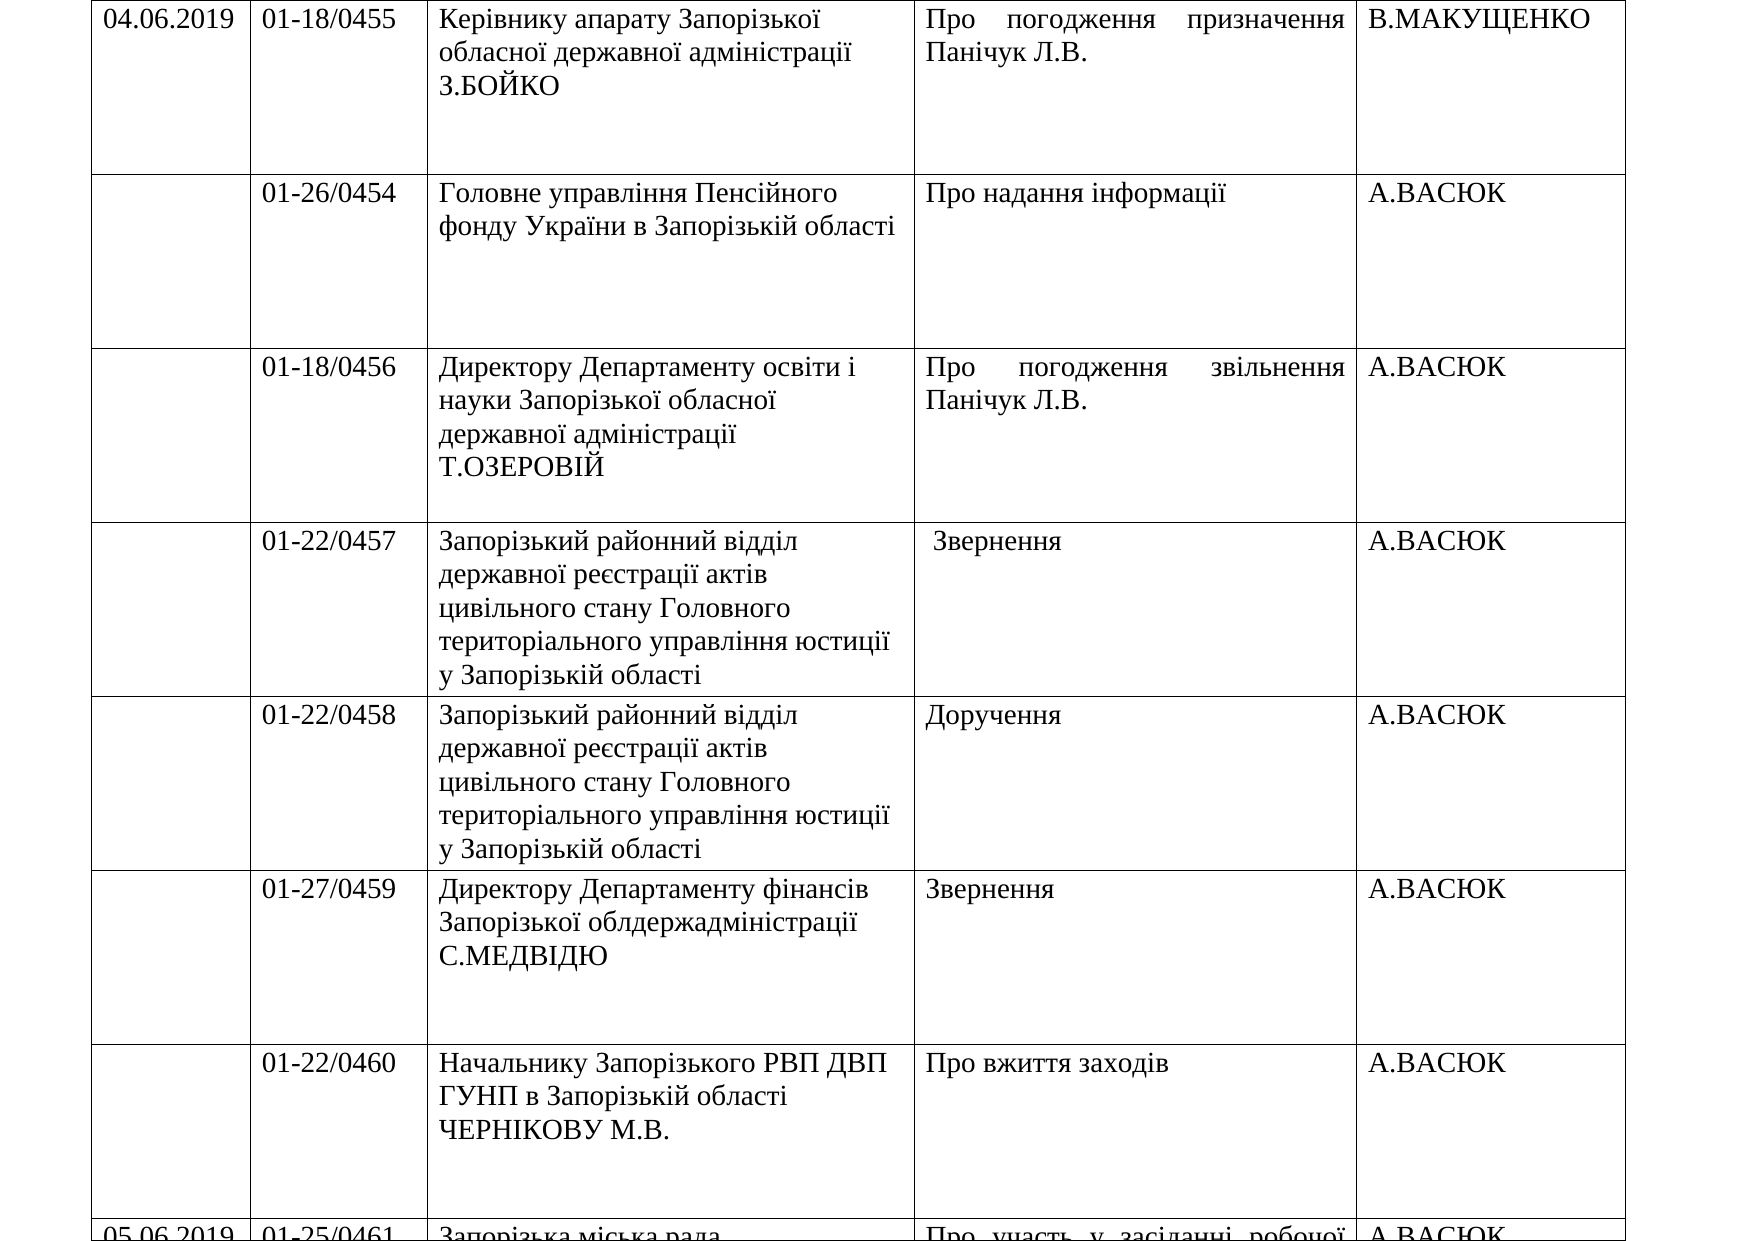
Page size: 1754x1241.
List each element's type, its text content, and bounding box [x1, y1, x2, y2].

table_cell Директору Департаменту освіти і науки Запорізької обласної державної адміністрації Т.ОЗЕРОВІЙ [428, 349, 914, 522]
table_cell А.ВАСЮК [1357, 1045, 1625, 1218]
table_cell [92, 349, 250, 522]
table_cell 01-27/0459 [251, 871, 427, 1044]
table_header 04.06.2019 [92, 1, 250, 174]
table_cell 01-26/0454 [251, 175, 427, 348]
table_cell [92, 871, 250, 1044]
table_cell Про надання інформації [915, 175, 1356, 348]
table_cell Начальнику Запорізького РВП ДВП ГУНП в Запорізькій області ЧЕРНІКОВУ М.В. [428, 1045, 914, 1218]
table_cell Звернення [915, 523, 1356, 696]
table_cell Запорізький районний відділ державної реєстрації актів цивільного стану Головного територіального управління юстиції у Запорізькій області [428, 523, 914, 696]
table_cell А.ВАСЮК [1357, 697, 1625, 870]
table_cell А.ВАСЮК [1357, 871, 1625, 1044]
table_cell 01-22/0457 [251, 523, 427, 696]
table_cell 01-18/0456 [251, 349, 427, 522]
table_cell 01-25/0461 [251, 1219, 427, 1240]
table_cell А.ВАСЮК [1357, 349, 1625, 522]
table_cell [92, 523, 250, 696]
table_cell А.ВАСЮК [1357, 523, 1625, 696]
table_cell [92, 1045, 250, 1218]
table_header 01-18/0455 [251, 1, 427, 174]
table_cell Запорізька міська рада Управління з питань екологічної безпеки [428, 1219, 914, 1240]
table_cell Доручення [915, 697, 1356, 870]
table_cell [92, 697, 250, 870]
table_cell Про погодження звільнення Панічук Л.В. [915, 349, 1356, 522]
table_cell Директору Департаменту фінансів Запорізької облдержадміністрації С.МЕДВІДЮ [428, 871, 914, 1044]
table_cell Запорізький районний відділ державної реєстрації актів цивільного стану Головного територіального управління юстиції у Запорізькій області [428, 697, 914, 870]
table_cell 05.06.2019 [92, 1219, 250, 1240]
table_header Про погодження призначення Панічук Л.В. [915, 1, 1356, 174]
table_header Керівнику апарату Запорізької обласної державної адміністрації З.БОЙКО [428, 1, 914, 174]
table_cell [92, 175, 250, 348]
table_cell Про вжиття заходів [915, 1045, 1356, 1218]
table_cell Про участь у засіданні робочої групи [915, 1219, 1356, 1240]
table_cell Звернення [915, 871, 1356, 1044]
table_cell А.ВАСЮК [1357, 1219, 1625, 1240]
table_cell 01-22/0458 [251, 697, 427, 870]
table_cell Головне управління Пенсійного фонду України в Запорізькій області [428, 175, 914, 348]
table_header В.МАКУЩЕНКО [1357, 1, 1625, 174]
table_cell А.ВАСЮК [1357, 175, 1625, 348]
table_cell 01-22/0460 [251, 1045, 427, 1218]
